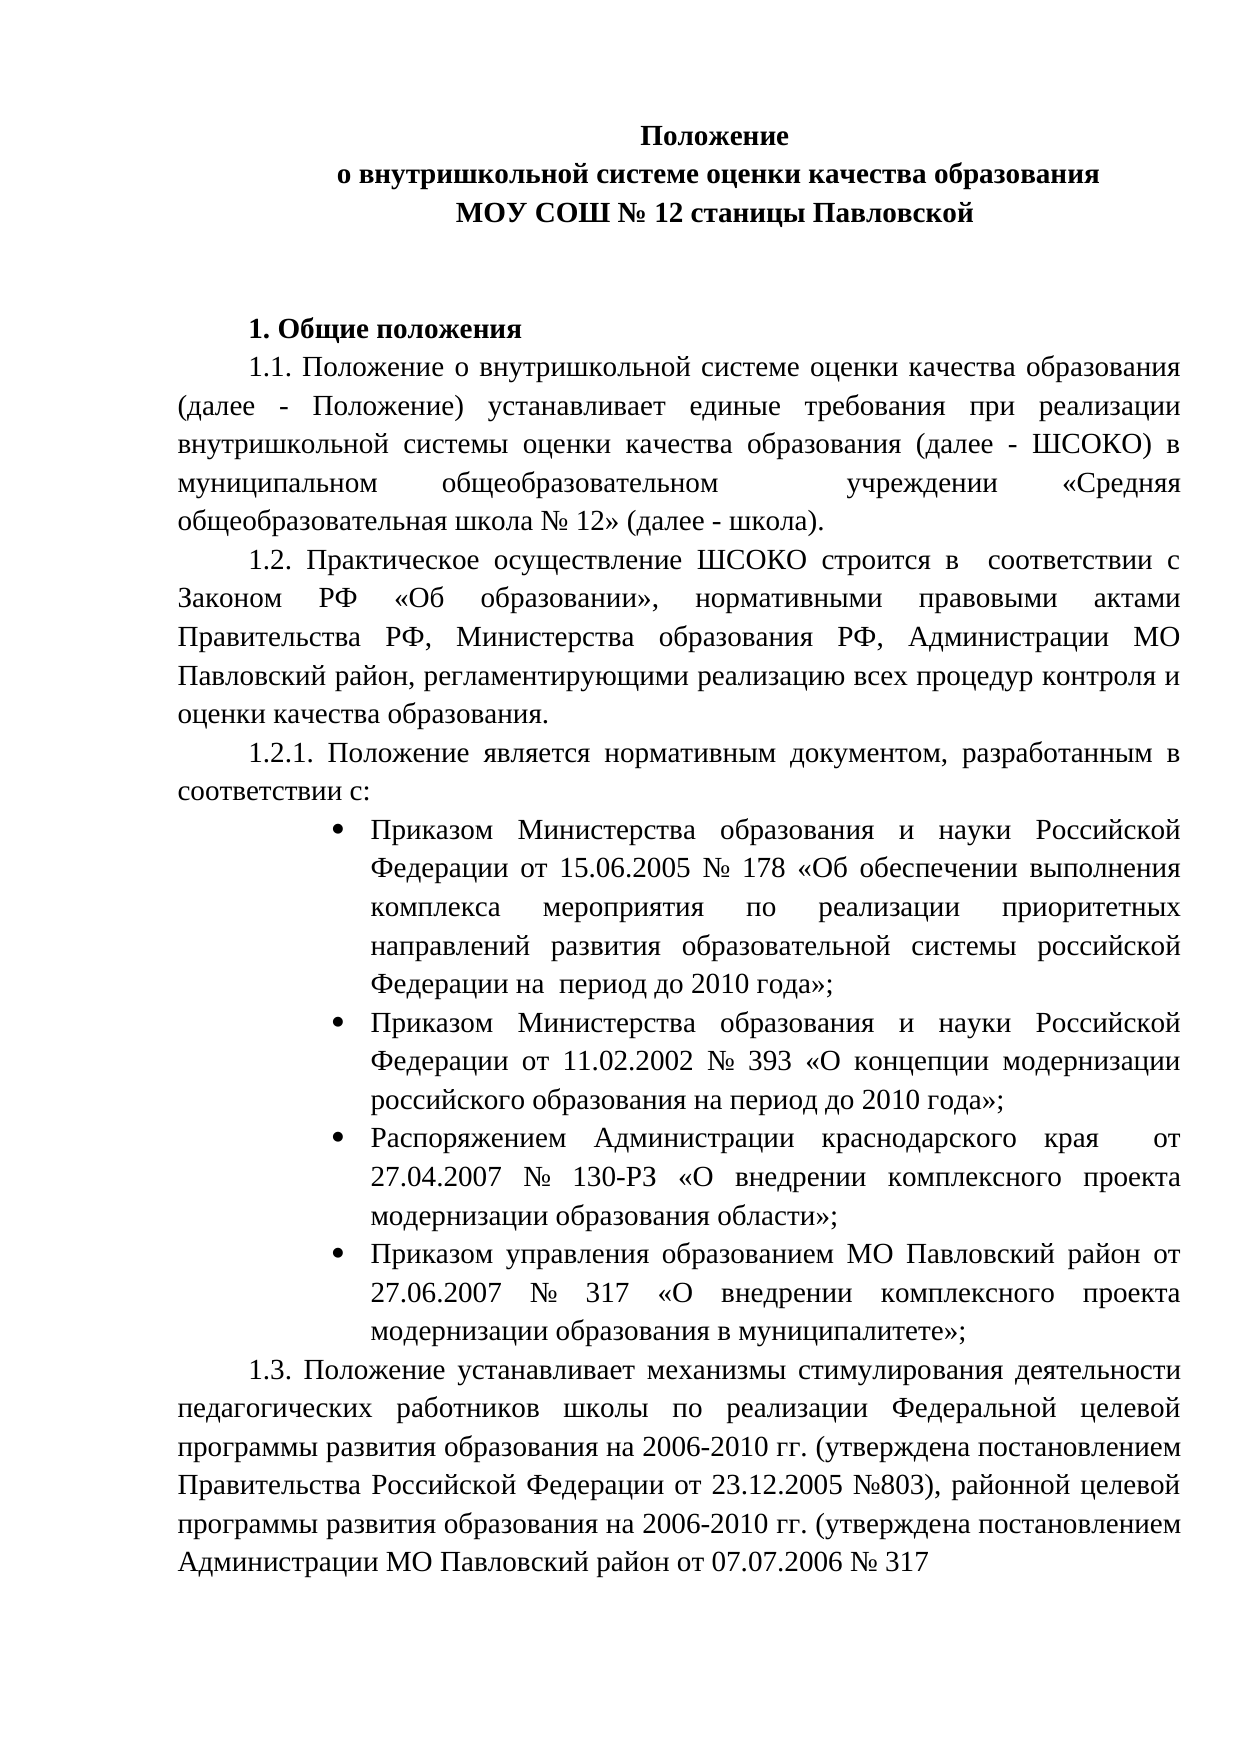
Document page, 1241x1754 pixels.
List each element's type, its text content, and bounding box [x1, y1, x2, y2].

list Приказом управления образованием МО Павловский район от 27.06.2007 № 317 «О внедрении комплексного проекта модернизации образования в муниципалитете»; [333, 1236, 1181, 1347]
list Распоряжением Администрации краснодарского края от 27.04.2007 № 130-РЗ «О внедрении комплексного проекта модернизации образования области»; [333, 1120, 1181, 1231]
text МОУ СОШ № 12 станицы Павловской [177, 195, 1181, 229]
text 1.2. Практическое осуществление ШСОКО строится в соответствии с Законом РФ «Об образовании», нормативными правовыми актами Правительства РФ, Министерства образования РФ, Администрации МО Павловский район, регламентирующими реализацию всех процедур контроля и оценки качества образования. [177, 542, 1181, 730]
list Приказом Министерства образования и науки Российской Федерации от 11.02.2002 № 393 «О концепции модернизации российского образования на период до 2010 года»; [333, 1005, 1181, 1115]
text 1.2.1. Положение является нормативным документом, разработанным в соответствии с: [177, 735, 1181, 807]
text 1.3. Положение устанавливает механизмы стимулирования деятельности педагогических работников школы по реализации Федеральной целевой программы развития образования на 2006-2010 гг. (утверждена постановлением Правительства Российской Федерации от 23.12.2005 №803), районной целевой программы развития образования на 2006-2010 гг. (утверждена постановлением Администрации МО Павловский район от 07.07.2006 № 317 [177, 1352, 1181, 1578]
text Положение [177, 118, 1181, 152]
list Приказом Министерства образования и науки Российской Федерации от 15.06.2005 № 178 «Об обеспечении выполнения комплекса мероприятия по реализации приоритетных направлений развития образовательной системы российской Федерации на период до 2010 года»; [333, 812, 1181, 1000]
text 1. Общие положения [177, 311, 1181, 344]
text о внутришкольной системе оценки качества образования [177, 157, 1181, 190]
text 1.1. Положение о внутришкольной системе оценки качества образования (далее - Положение) устанавливает единые требования при реализации внутришкольной системы оценки качества образования (далее - ШСОКО) в муниципальном общеобразовательном учреждении «Средняя общеобразовательная школа № 12» (далее - школа). [177, 349, 1181, 537]
